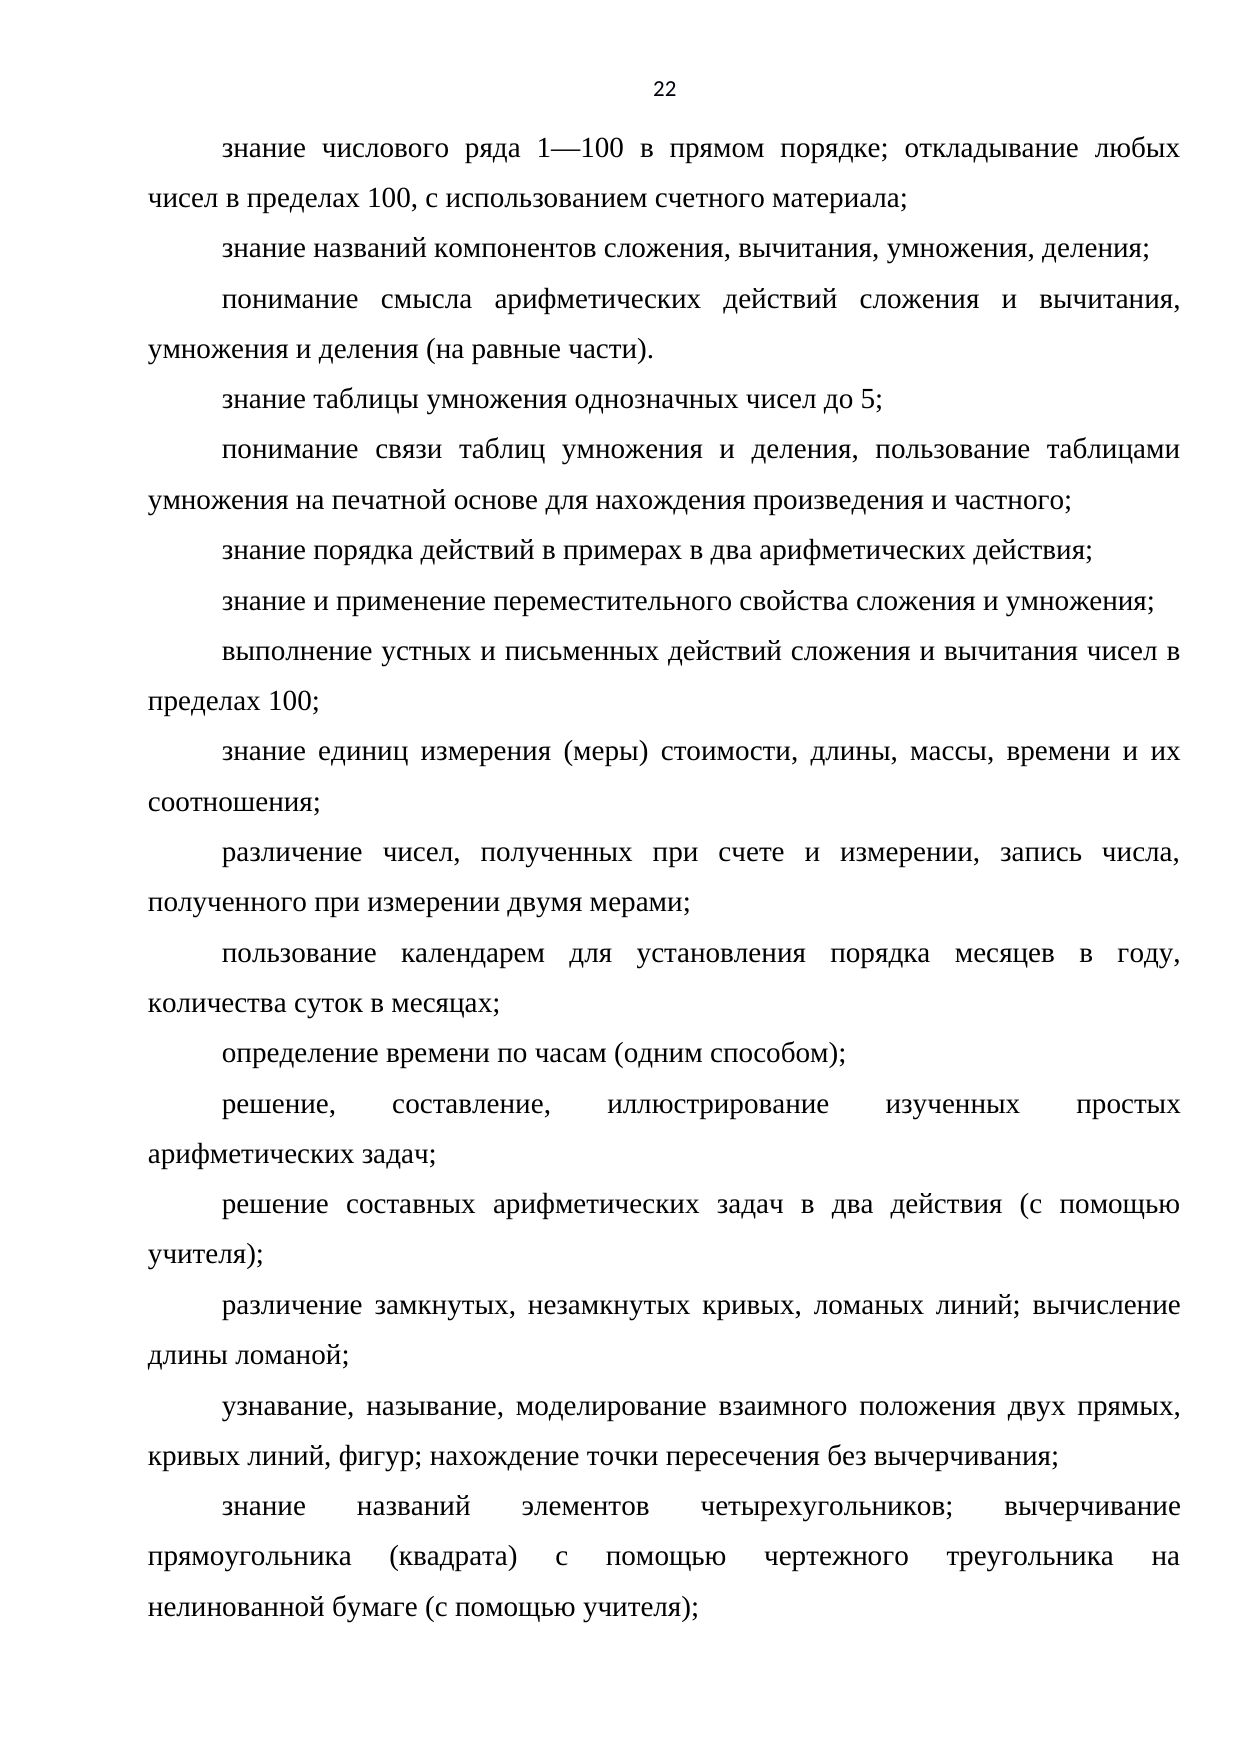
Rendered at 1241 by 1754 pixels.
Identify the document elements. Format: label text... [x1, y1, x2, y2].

text знание единиц измерения (меры) стоимости, длины, массы, времени и их соотношения; [148, 733, 1181, 817]
text понимание связи таблиц умножения и деления, пользование таблицами умножения на печатной основе для нахождения произведения и частного; [148, 432, 1181, 516]
text знание названий компонентов сложения, вычитания, умножения, деления; [148, 230, 1181, 264]
text пользование календарем для установления порядка месяцев в году, количества суток в месяцах; [148, 935, 1181, 1019]
text определение времени по часам (одним способом); [148, 1035, 1181, 1069]
text знание порядка действий в примерах в два арифметических действия; [148, 532, 1181, 566]
text знание и применение переместительного свойства сложения и умножения; [148, 583, 1181, 616]
text узнавание, называние, моделирование взаимного положения двух прямых, кривых линий, фигур; нахождение точки пересечения без вычерчивания; [148, 1388, 1181, 1471]
text выполнение устных и письменных действий сложения и вычитания чисел в пределах 100; [148, 633, 1181, 717]
text различение чисел, полученных при счете и измерении, запись числа, полученного при измерении двумя мерами; [148, 834, 1181, 918]
text решение составных арифметических задач в два действия (с помощью учителя); [148, 1186, 1181, 1270]
text различение замкнутых, незамкнутых кривых, ломаных линий; вычисление длины ломаной; [148, 1287, 1181, 1371]
text решение, составление, иллюстрирование изученных простых арифметических задач; [148, 1086, 1181, 1169]
text знание числового ряда 1—100 в прямом порядке; откладывание любых чисел в пределах 100, с использованием счетного материала; [148, 130, 1181, 214]
text знание таблицы умножения однозначных чисел до 5; [148, 381, 1181, 415]
text понимание смысла арифметических действий сложения и вычитания, умножения и деления (на равные части). [148, 281, 1181, 364]
text знание названий элементов четырехугольников; вычерчивание прямоугольника (квадрата) с помощью чертежного треугольника на нелинованной бумаге (с помощью учителя); [148, 1488, 1181, 1622]
